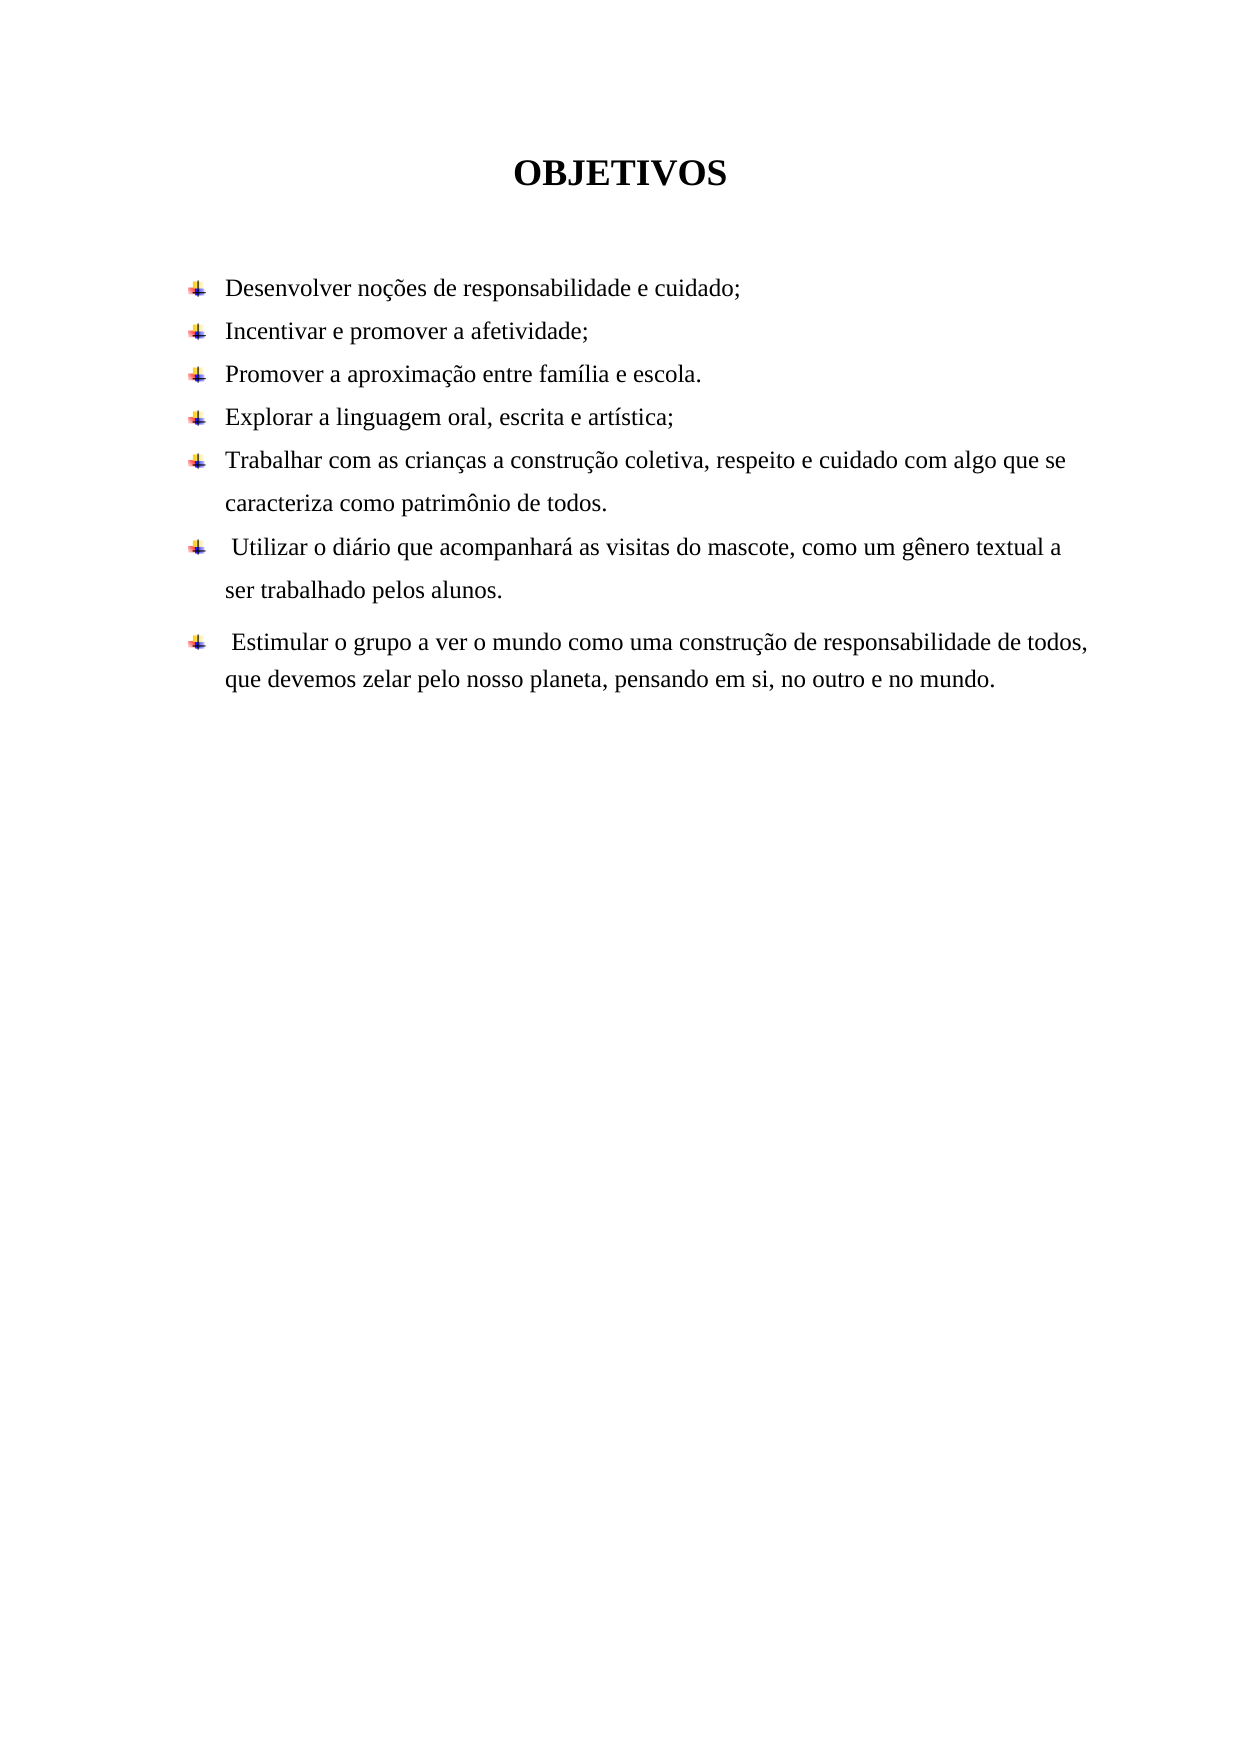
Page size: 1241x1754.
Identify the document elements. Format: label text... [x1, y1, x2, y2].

list Explorar a linguagem oral, escrita e artística; [187, 402, 1090, 431]
picture [188, 279, 206, 297]
list Desenvolver noções de responsabilidade e cuidado; [187, 273, 1090, 302]
list Trabalhar com as crianças a construção coletiva, respeito e cuidado com algo que se caracteriza como patrimônio de todos. [187, 445, 1090, 517]
list Promover a aproximação entre família e escola. [187, 359, 1090, 388]
text OBJETIVOS [150, 150, 1090, 193]
picture [188, 538, 206, 555]
list Incentivar e promover a afetividade; [187, 316, 1090, 345]
list Estimular o grupo a ver o mundo como uma construção de responsabilidade de todos, que devemos zelar pelo nosso planeta, pensando em si, no outro e no mundo. [187, 618, 1090, 693]
picture [188, 633, 206, 650]
picture [188, 409, 206, 426]
picture [188, 452, 206, 469]
picture [188, 365, 206, 383]
picture [188, 322, 206, 340]
list Utilizar o diário que acompanhará as visitas do mascote, como um gênero textual a ser trabalhado pelos alunos. [187, 532, 1090, 603]
